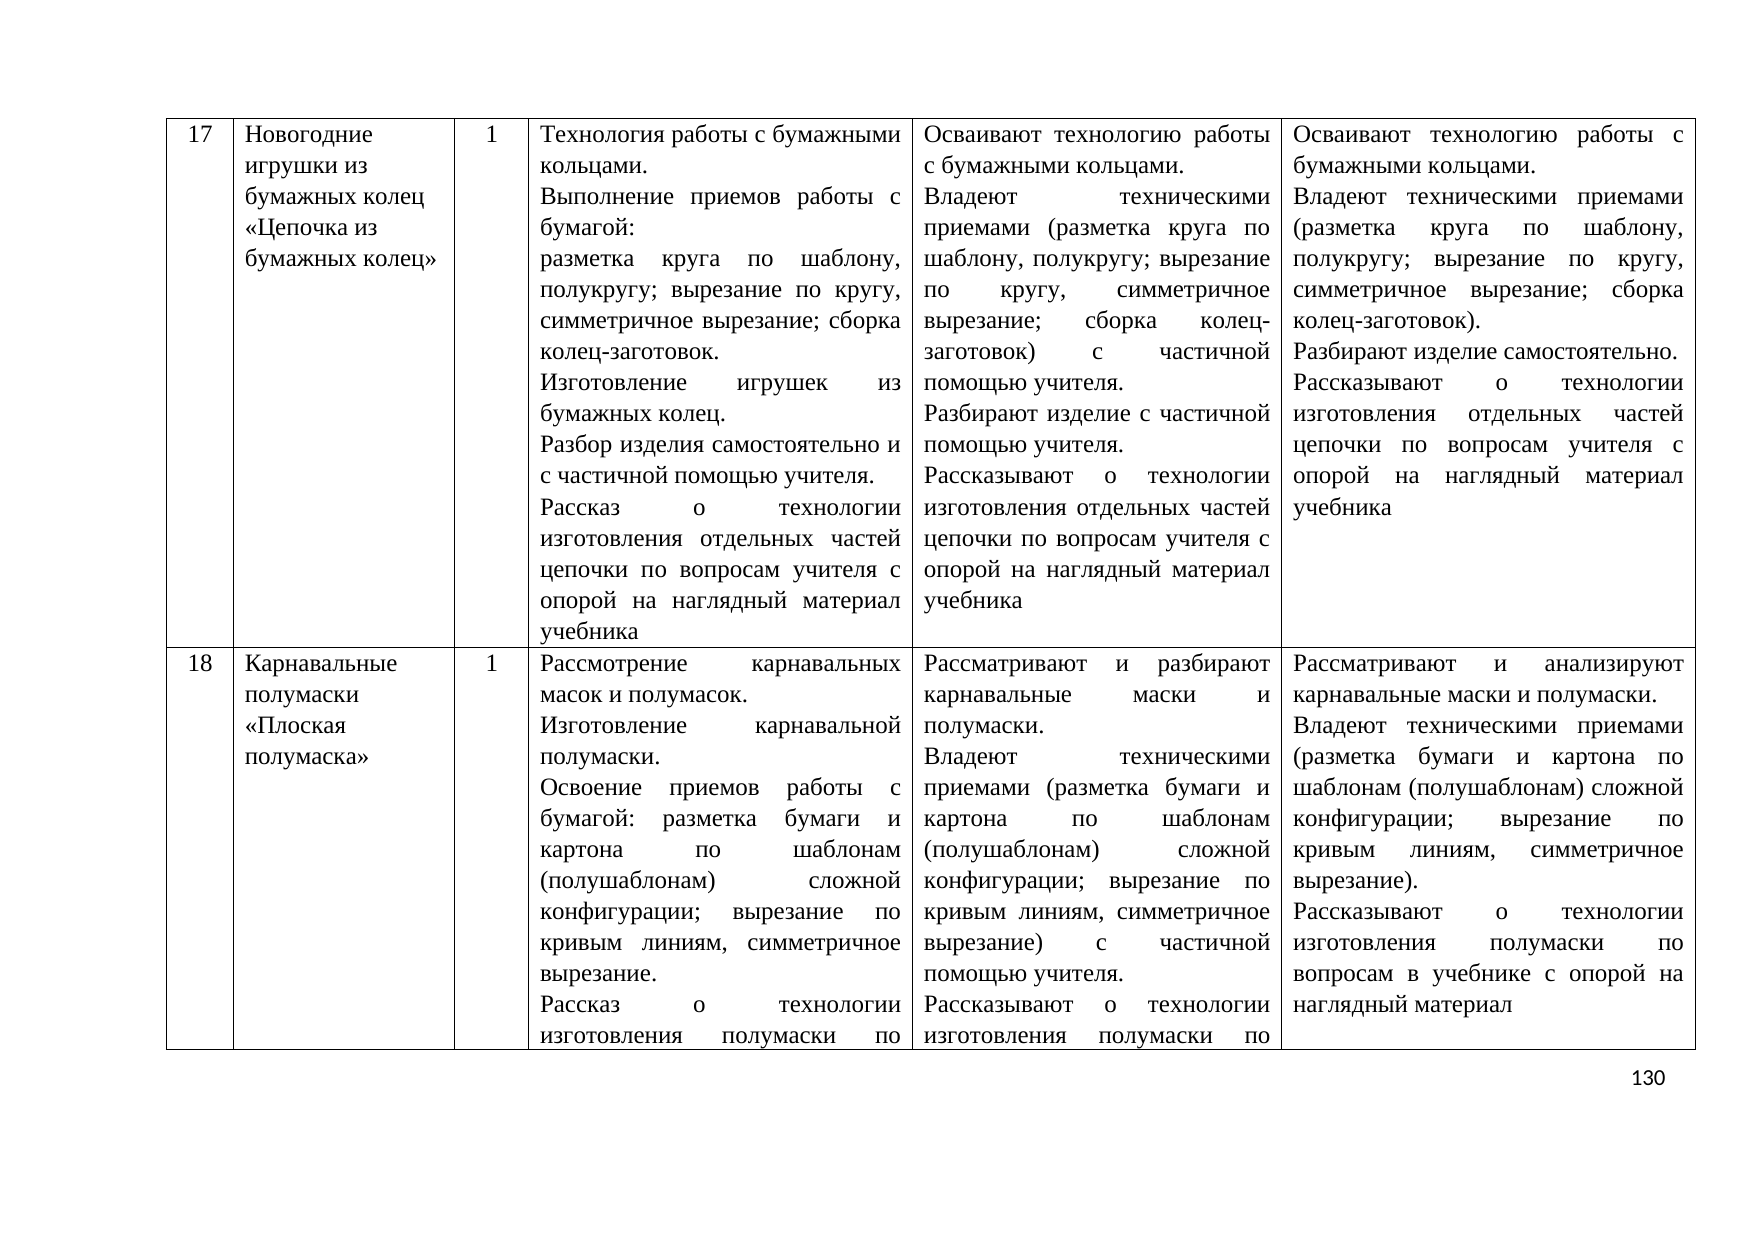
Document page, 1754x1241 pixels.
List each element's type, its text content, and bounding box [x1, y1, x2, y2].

table_cell 18 [167, 648, 233, 1049]
table_cell Осваивают технологию работы с бумажными кольцами. Владеют техническими приемами (разметка круга по шаблону, полукругу; вырезание по кругу, симметричное вырезание; сборка колец-заготовок) с частичной помощью учителя. Разбирают изделие с частичной помощью учителя. Рассказывают о технологии изготовления отдельных частей цепочки по вопросам учителя с опорой на наглядный материал учебника [913, 119, 1281, 647]
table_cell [1282, 648, 1695, 1049]
table_cell Новогодние игрушки из бумажных колец «Цепочка из бумажных колец» [234, 119, 454, 647]
table_cell 17 [167, 119, 233, 647]
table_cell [529, 648, 912, 1049]
table_cell 1 [455, 119, 528, 647]
table_cell Осваивают технологию работы с бумажными кольцами. Владеют техническими приемами (разметка круга по шаблону, полукругу; вырезание по кругу, симметричное вырезание; сборка колец-заготовок). Разбирают изделие самостоятельно. Рассказывают о технологии изготовления отдельных частей цепочки по вопросам учителя с опорой на наглядный материал учебника [1282, 119, 1695, 647]
table_cell 1 [455, 648, 528, 1049]
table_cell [234, 648, 454, 1049]
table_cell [913, 648, 1281, 1049]
table_cell Технология работы с бумажными кольцами. Выполнение приемов работы с бумагой: разметка круга по шаблону, полукругу; вырезание по кругу, симметричное вырезание; сборка колец-заготовок. Изготовление игрушек из бумажных колец. Разбор изделия самостоятельно и с частичной помощью учителя. Рассказ о технологии изготовления отдельных частей цепочки по вопросам учителя с опорой на наглядный материал учебника [529, 119, 912, 647]
